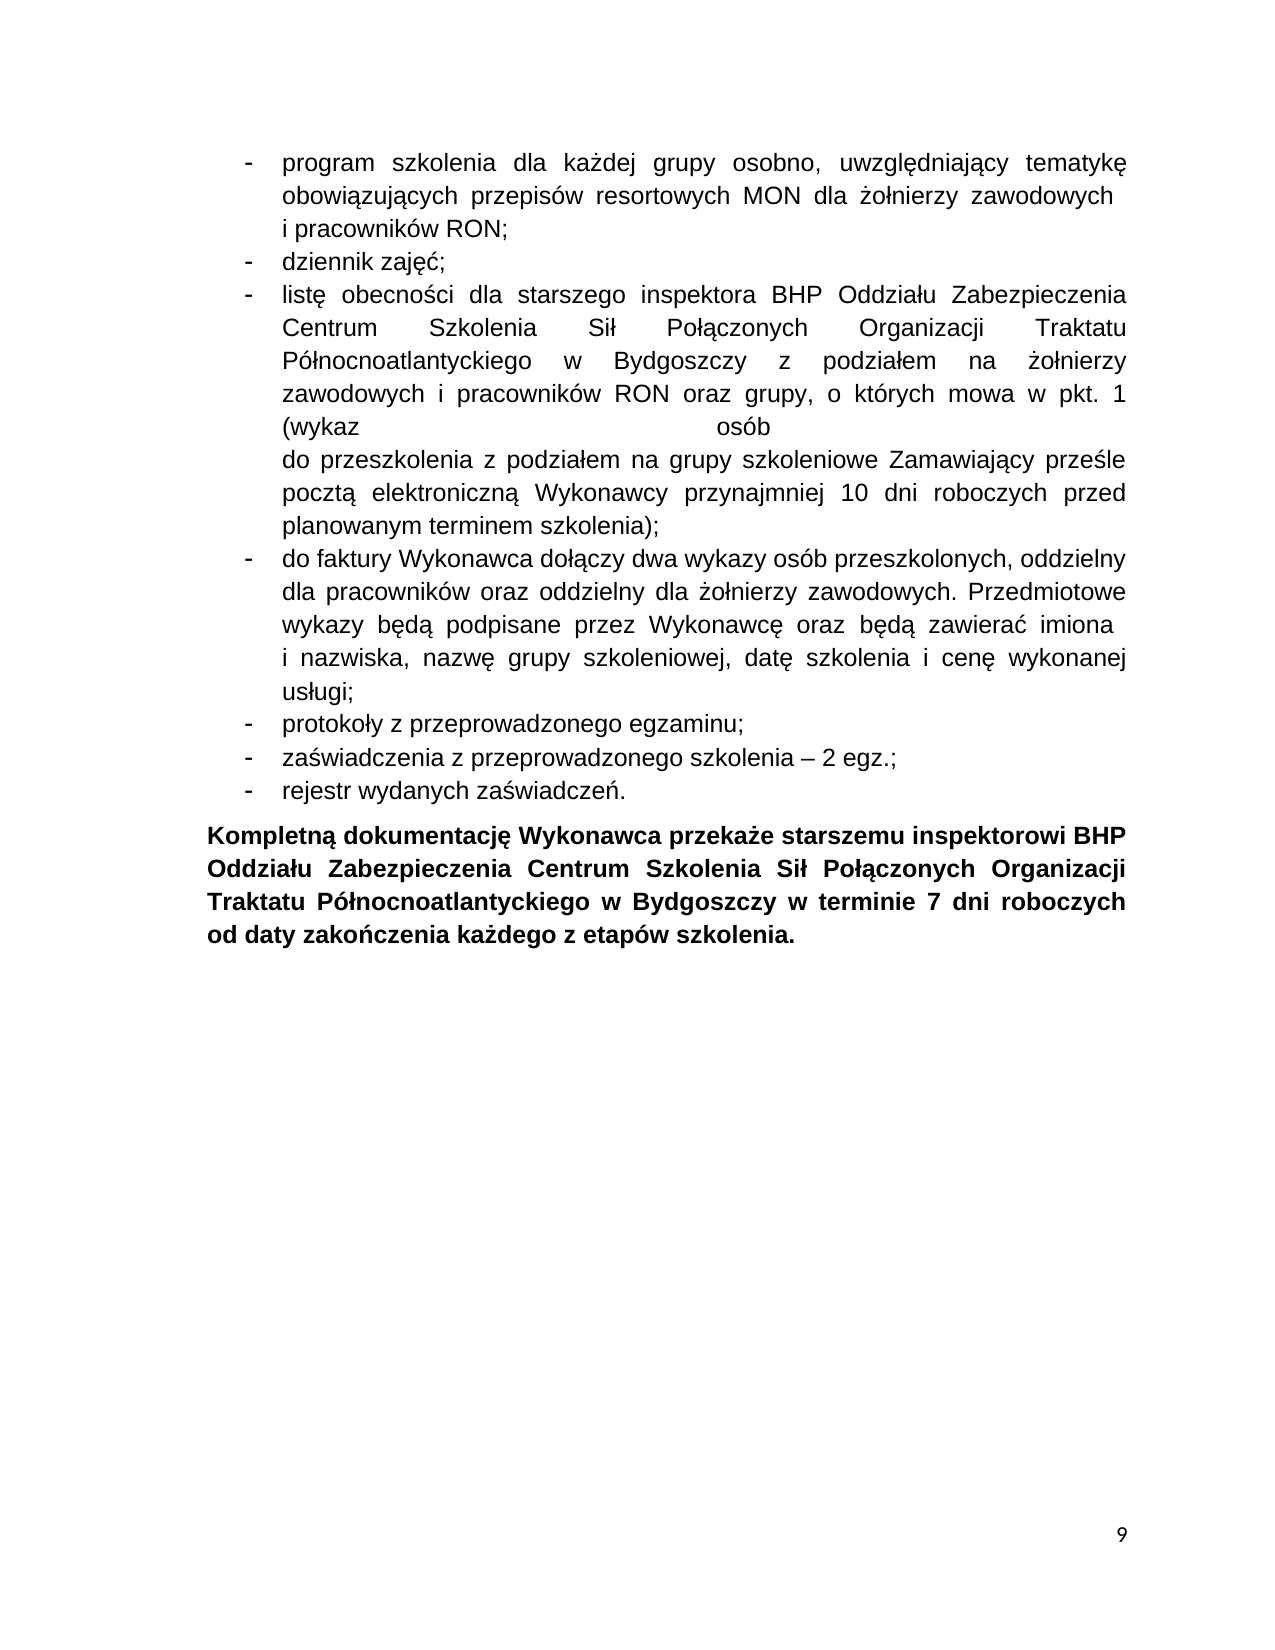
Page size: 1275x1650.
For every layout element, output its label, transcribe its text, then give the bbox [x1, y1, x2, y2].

list zaświadczenia z przeprowadzonego szkolenia – 2 egz.; [244, 743, 1127, 771]
list protokoły z przeprowadzonego egzaminu; [244, 709, 1127, 738]
list program szkolenia dla każdej grupy osobno, uwzględniający tematykę obowiązujących przepisów resortowych MON dla żołnierzy zawodowych i pracowników RON; [244, 148, 1127, 243]
list rejestr wydanych zaświadczeń. [244, 776, 1127, 804]
list dla pracowników oraz oddzielny dla żołnierzy zawodowych. Przedmiotowe wykazy będą podpisane przez Wykonawcę oraz będą zawierać imiona i nazwiska, nazwę grupy szkoleniowej, datę szkolenia i cenę wykonanej usługi; [282, 577, 1127, 705]
list do faktury Wykonawca dołączy dwa wykazy osób przeszkolonych, oddzielny [244, 544, 1127, 573]
list dziennik zajęć; [244, 247, 1127, 276]
list listę obecności dla starszego inspektora BHP Oddziału Zabezpieczenia Centrum Szkolenia Sił Połączonych Organizacji Traktatu Północnoatlantyckiego w Bydgoszczy z podziałem na żołnierzy zawodowych i pracowników RON oraz grupy, o których mowa w pkt. 1 (wykaz osób do przeszkolenia z podziałem na grupy szkoleniowe Zamawiający prześle pocztą elektroniczną Wykonawcy przynajmniej 10 dni roboczych przed planowanym terminem szkolenia); [244, 280, 1127, 540]
text Kompletną dokumentację Wykonawca przekaże starszemu inspektorowi BHP Oddziału Zabezpieczenia Centrum Szkolenia Sił Połączonych Organizacji Traktatu Północnoatlantyckiego w Bydgoszczy w terminie 7 dni roboczych od daty zakończenia każdego z etapów szkolenia. [207, 821, 1127, 949]
